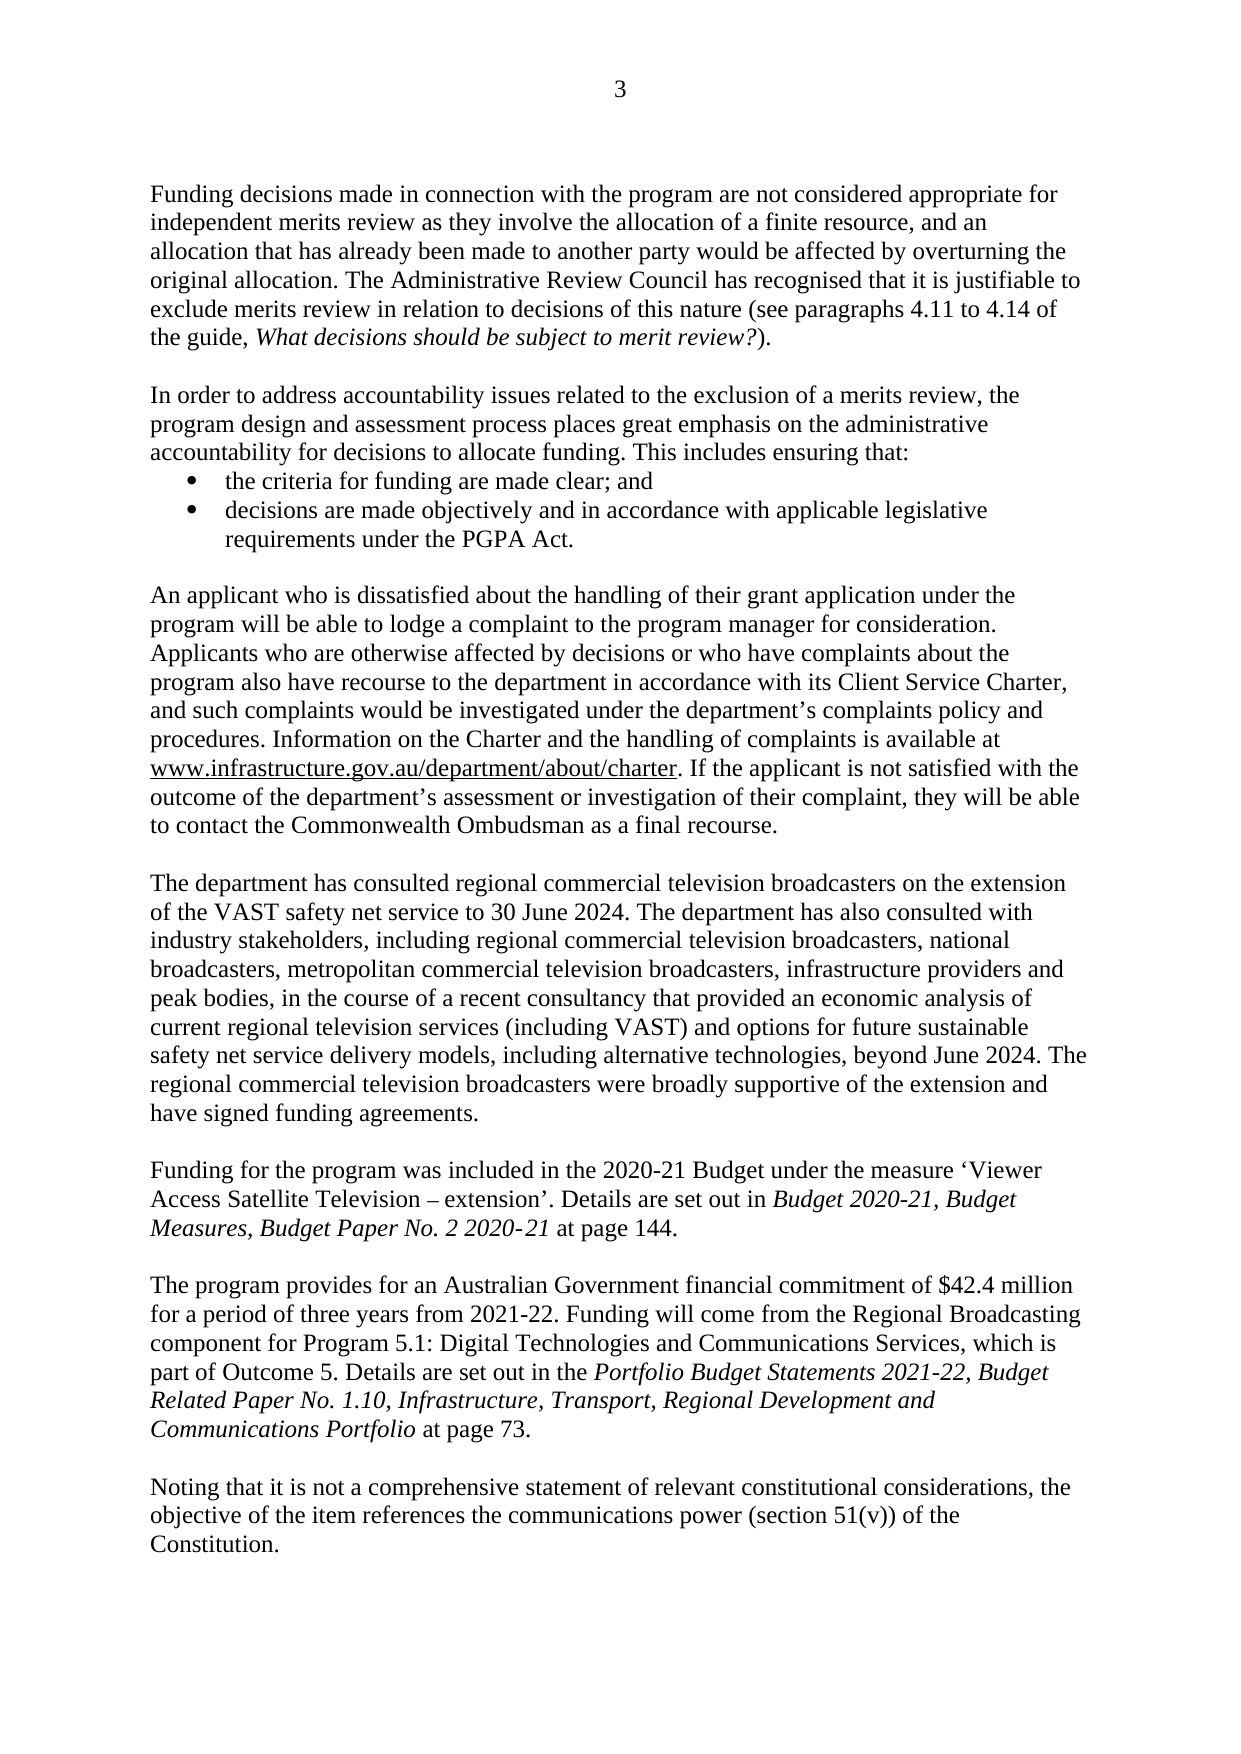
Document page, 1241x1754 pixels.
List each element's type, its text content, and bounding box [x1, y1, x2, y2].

text An applicant who is dissatisfied about the handling of their grant application under the program will be able to lodge a complaint to the program manager for consideration. Applicants who are otherwise affected by decisions or who have complaints about the program also have recourse to the department in accordance with its Client Service Charter, and such complaints would be investigated under the department’s complaints policy and procedures. Information on the Charter and the handling of complaints is available at www.infrastructure.gov.au/department/about/charter. If the applicant is not satisfied with the outcome of the department’s assessment or investigation of their complaint, they will be able to contact the Commonwealth Ombudsman as a final recourse. [150, 581, 1090, 839]
text The program provides for an Australian Government financial commitment of $42.4 million for a period of three years from 2021-22. Funding will come from the Regional Broadcasting component for Program 5.1: Digital Technologies and Communications Services, which is part of Outcome 5. Details are set out in the Portfolio Budget Statements 2021-22, Budget Related Paper No. 1.10, Infrastructure, Transport, Regional Development and Communications Portfolio at page 73. [150, 1271, 1090, 1443]
text Noting that it is not a comprehensive statement of relevant constitutional considerations, the objective of the item references the communications power (section 51(v)) of the Constitution. [150, 1472, 1090, 1558]
list the criteria for funding are made clear; and [187, 466, 1090, 495]
text In order to address accountability issues related to the exclusion of a merits review, the program design and assessment process places great emphasis on the administrative accountability for decisions to allocate funding. This includes ensuring that: [150, 380, 1090, 466]
text Funding for the program was included in the 2020-21 Budget under the measure ‘Viewer Access Satellite Television – extension’. Details are set out in Budget 2020-21, Budget Measures, Budget Paper No. 2 2020-21 at page 144. [150, 1156, 1090, 1242]
text The department has consulted regional commercial television broadcasters on the extension of the VAST safety net service to 30 June 2024. The department has also consulted with industry stakeholders, including regional commercial television broadcasters, national broadcasters, metropolitan commercial television broadcasters, infrastructure providers and peak bodies, in the course of a recent consultancy that provided an economic analysis of current regional television services (including VAST) and options for future sustainable safety net service delivery models, including alternative technologies, beyond June 2024. The regional commercial television broadcasters were broadly supportive of the extension and have signed funding agreements. [150, 868, 1090, 1127]
text Funding decisions made in connection with the program are not considered appropriate for independent merits review as they involve the allocation of a finite resource, and an allocation that has already been made to another party would be affected by overturning the original allocation. The Administrative Review Council has recognised that it is justifiable to exclude merits review in relation to decisions of this nature (see paragraphs 4.11 to 4.14 of the guide, What decisions should be subject to merit review?). [150, 179, 1090, 351]
list decisions are made objectively and in accordance with applicable legislative requirements under the PGPA Act. [187, 495, 1090, 552]
